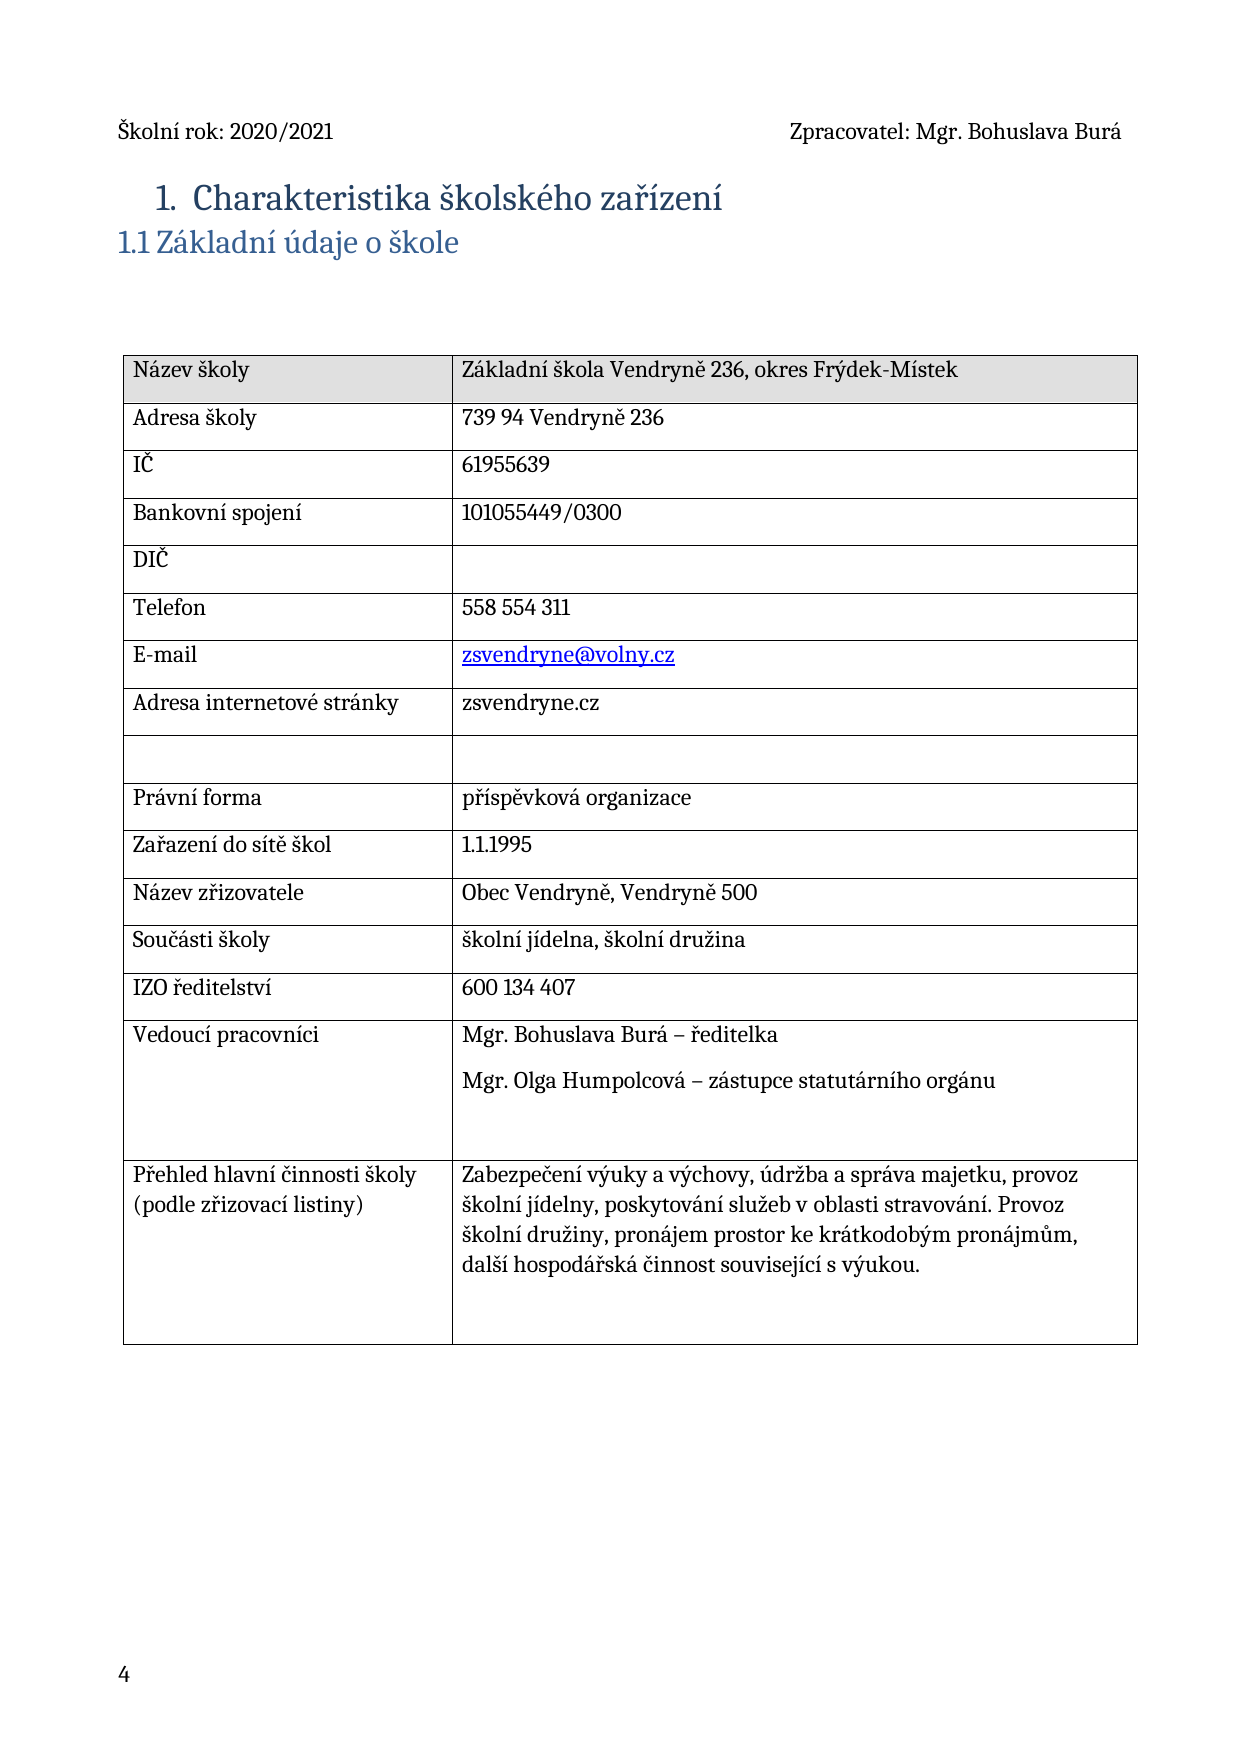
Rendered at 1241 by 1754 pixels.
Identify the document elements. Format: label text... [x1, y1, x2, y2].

table_cell Adresa internetové stránky [124, 689, 452, 735]
table_cell Zařazení do sítě škol [124, 831, 452, 877]
table_cell 739 94 Vendryně 236 [453, 404, 1137, 450]
table_header Základní škola Vendryně 236, okres Frýdek-Místek [453, 356, 1137, 402]
table_cell zsvendryne@volny.cz [453, 641, 1137, 687]
table_cell 101055449/0300 [453, 499, 1137, 545]
table_cell [453, 546, 1137, 592]
table_cell Vedoucí pracovníci [124, 1021, 452, 1160]
table_cell 558 554 311 [453, 594, 1137, 640]
table_cell Název zřizovatele [124, 879, 452, 925]
table_cell příspěvková organizace [453, 784, 1137, 830]
table_cell Mgr. Bohuslava Burá – ředitelka Mgr. Olga Humpolcová – zástupce statutárního orgánu [453, 1021, 1137, 1160]
table_cell Přehled hlavní činnosti školy (podle zřizovací listiny) [124, 1161, 452, 1344]
table_cell 600 134 407 [453, 974, 1137, 1020]
table_cell Telefon [124, 594, 452, 640]
subtitle 1.1 Základní údaje o škole [118, 224, 1122, 262]
table_cell školní jídelna, školní družina [453, 926, 1137, 972]
table_cell Bankovní spojení [124, 499, 452, 545]
table_cell DIČ [124, 546, 452, 592]
table_cell IZO ředitelství [124, 974, 452, 1020]
table_cell Zabezpečení výuky a výchovy, údržba a správa majetku, provoz školní jídelny, poskytování služeb v oblasti stravování. Provoz školní družiny, pronájem prostor ke krátkodobým pronájmům, další hospodářská činnost související s výukou. [453, 1161, 1137, 1344]
table_cell IČ [124, 451, 452, 497]
table_cell 1.1.1995 [453, 831, 1137, 877]
table_cell [124, 736, 452, 782]
table_cell zsvendryne.cz [453, 689, 1137, 735]
table_header Název školy [124, 356, 452, 402]
table_cell E-mail [124, 641, 452, 687]
table_cell Právní forma [124, 784, 452, 830]
table_cell Součásti školy [124, 926, 452, 972]
table_cell [453, 736, 1137, 782]
table_cell 61955639 [453, 451, 1137, 497]
table_cell Obec Vendryně, Vendryně 500 [453, 879, 1137, 925]
table_cell Adresa školy [124, 404, 452, 450]
subtitle Charakteristika školského zařízení [156, 176, 1122, 219]
